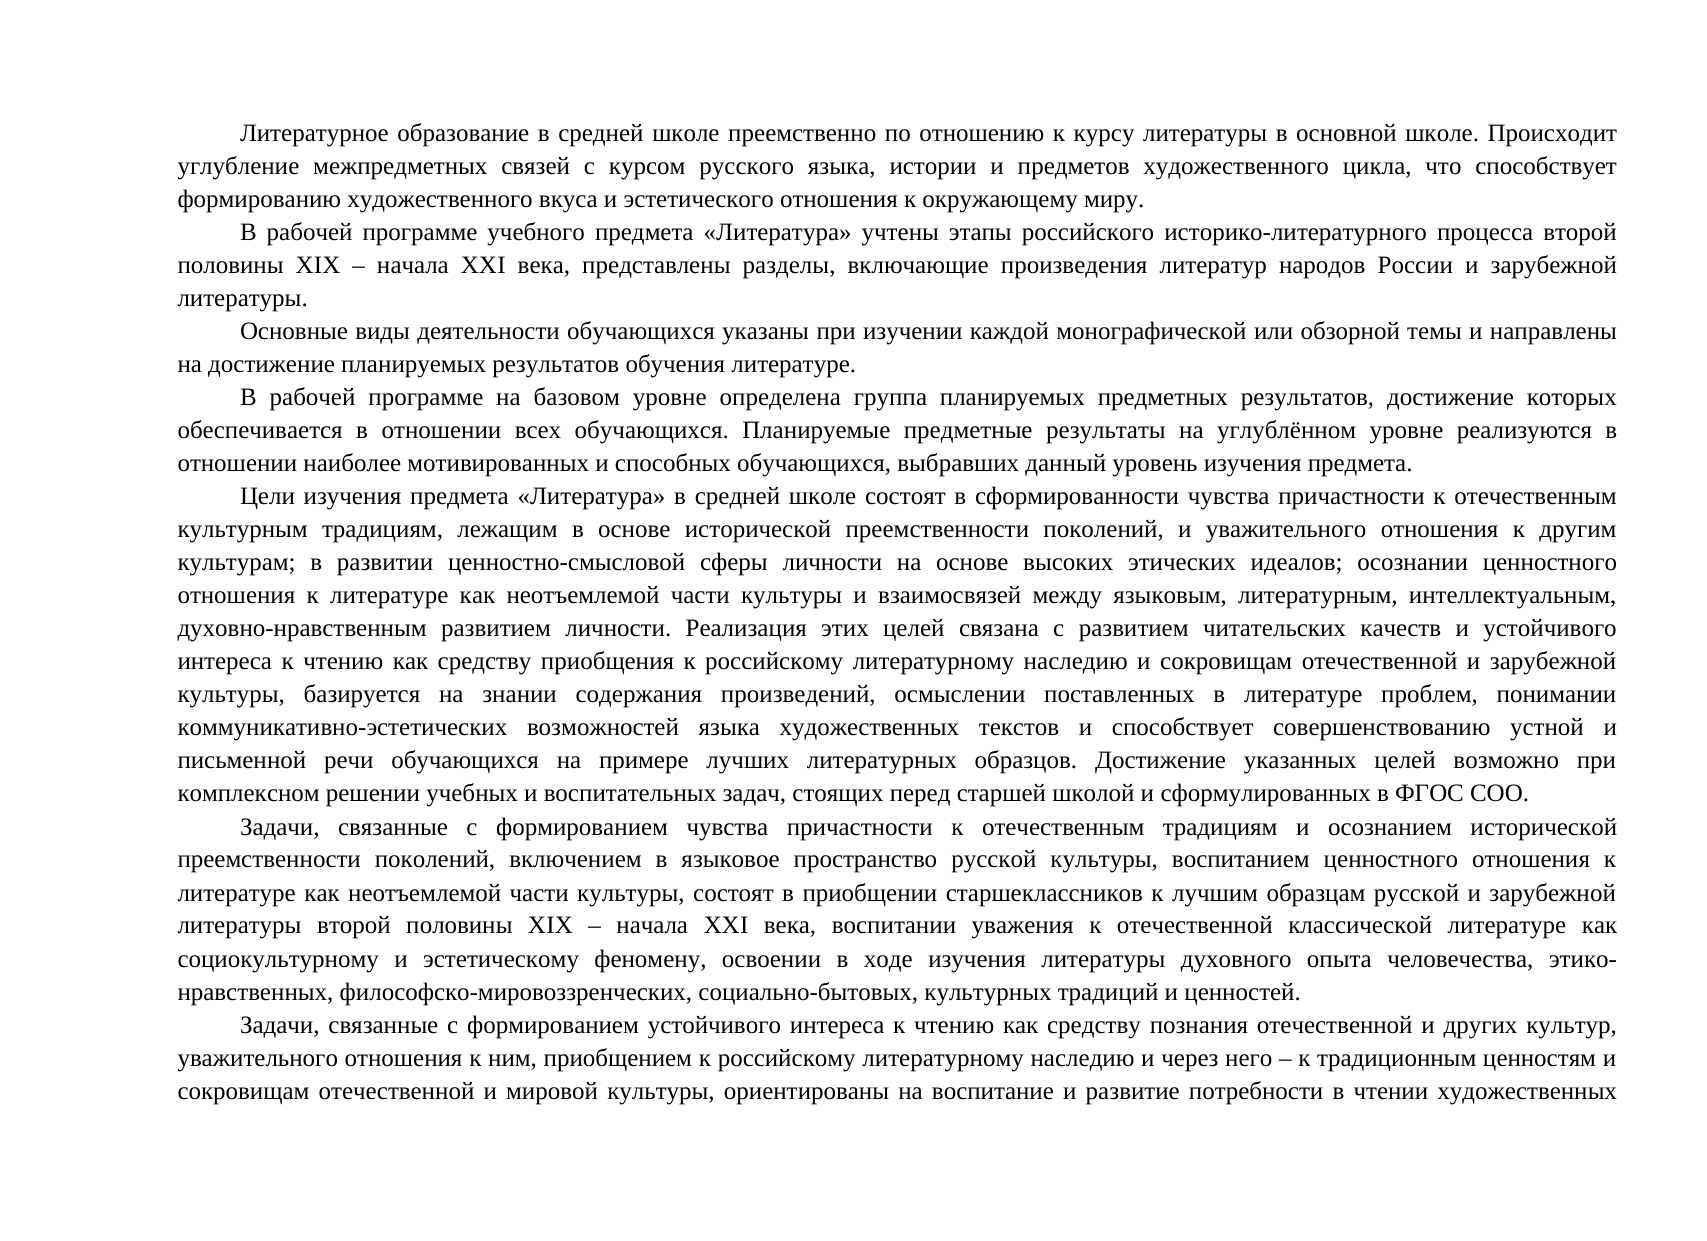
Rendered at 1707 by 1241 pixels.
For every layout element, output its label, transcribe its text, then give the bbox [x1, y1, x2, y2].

text В рабочей программе на базовом уровне определена группа планируемых предметных результатов, достижение которых обеспечивается в отношении всех обучающихся. Планируемые предметные результаты на углублённом уровне реализуются в отношении наиболее мотивированных и способных обучающихся, выбравших данный уровень изучения предмета. [177, 382, 1618, 477]
text В рабочей программе учебного предмета «Литература» учтены этапы российского историко-литературного процесса второй половины ХIХ – начала ХХI века, представлены разделы, включающие произведения литератур народов России и зарубежной литературы. [177, 217, 1618, 312]
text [177, 1010, 1618, 1104]
text Задачи, связанные с формированием чувства причастности к отечественным традициям и осознанием исторической преемственности поколений, включением в языковое пространство русской культуры, воспитанием ценностного отношения к литературе как неотъемлемой части культуры, состоят в приобщении старшеклассников к лучшим образцам русской и зарубежной литературы второй половины ХIХ – начала ХХI века, воспитании уважения к отечественной классической литературе как социокультурному и эстетическому феномену, освоении в ходе изучения литературы духовного опыта человечества, этико-нравственных, философско-мировоззренческих, социально-бытовых, культурных традиций и ценностей. [177, 812, 1618, 1005]
text Литературное образование в средней школе преемственно по отношению к курсу литературы в основной школе. Происходит углубление межпредметных связей с курсом русского языка, истории и предметов художественного цикла, что способствует формированию художественного вкуса и эстетического отношения к окружающему миру. [177, 118, 1618, 213]
text Цели изучения предмета «Литература» в средней школе состоят в сформированности чувства причастности к отечественным культурным традициям, лежащим в основе исторической преемственности поколений, и уважительного отношения к другим культурам; в развитии ценностно-смысловой сферы личности на основе высоких этических идеалов; осознании ценностного отношения к литературе как неотъемлемой части культуры и взаимосвязей между языковым, литературным, интеллектуальным, духовно-нравственным развитием личности. Реализация этих целей связана с развитием читательских качеств и устойчивого интереса к чтению как средству приобщения к российскому литературному наследию и сокровищам отечественной и зарубежной культуры, базируется на знании содержания произведений, осмыслении поставленных в литературе проблем, понимании коммуникативно-эстетических возможностей языка художественных текстов и способствует совершенствованию устной и письменной речи обучающихся на примере лучших литературных образцов. Достижение указанных целей возможно при комплексном решении учебных и воспитательных задач, стоящих перед старшей школой и сформулированных в ФГОС СОО. [177, 481, 1618, 807]
text Основные виды деятельности обучающихся указаны при изучении каждой монографической или обзорной темы и направлены на достижение планируемых результатов обучения литературе. [177, 316, 1618, 378]
